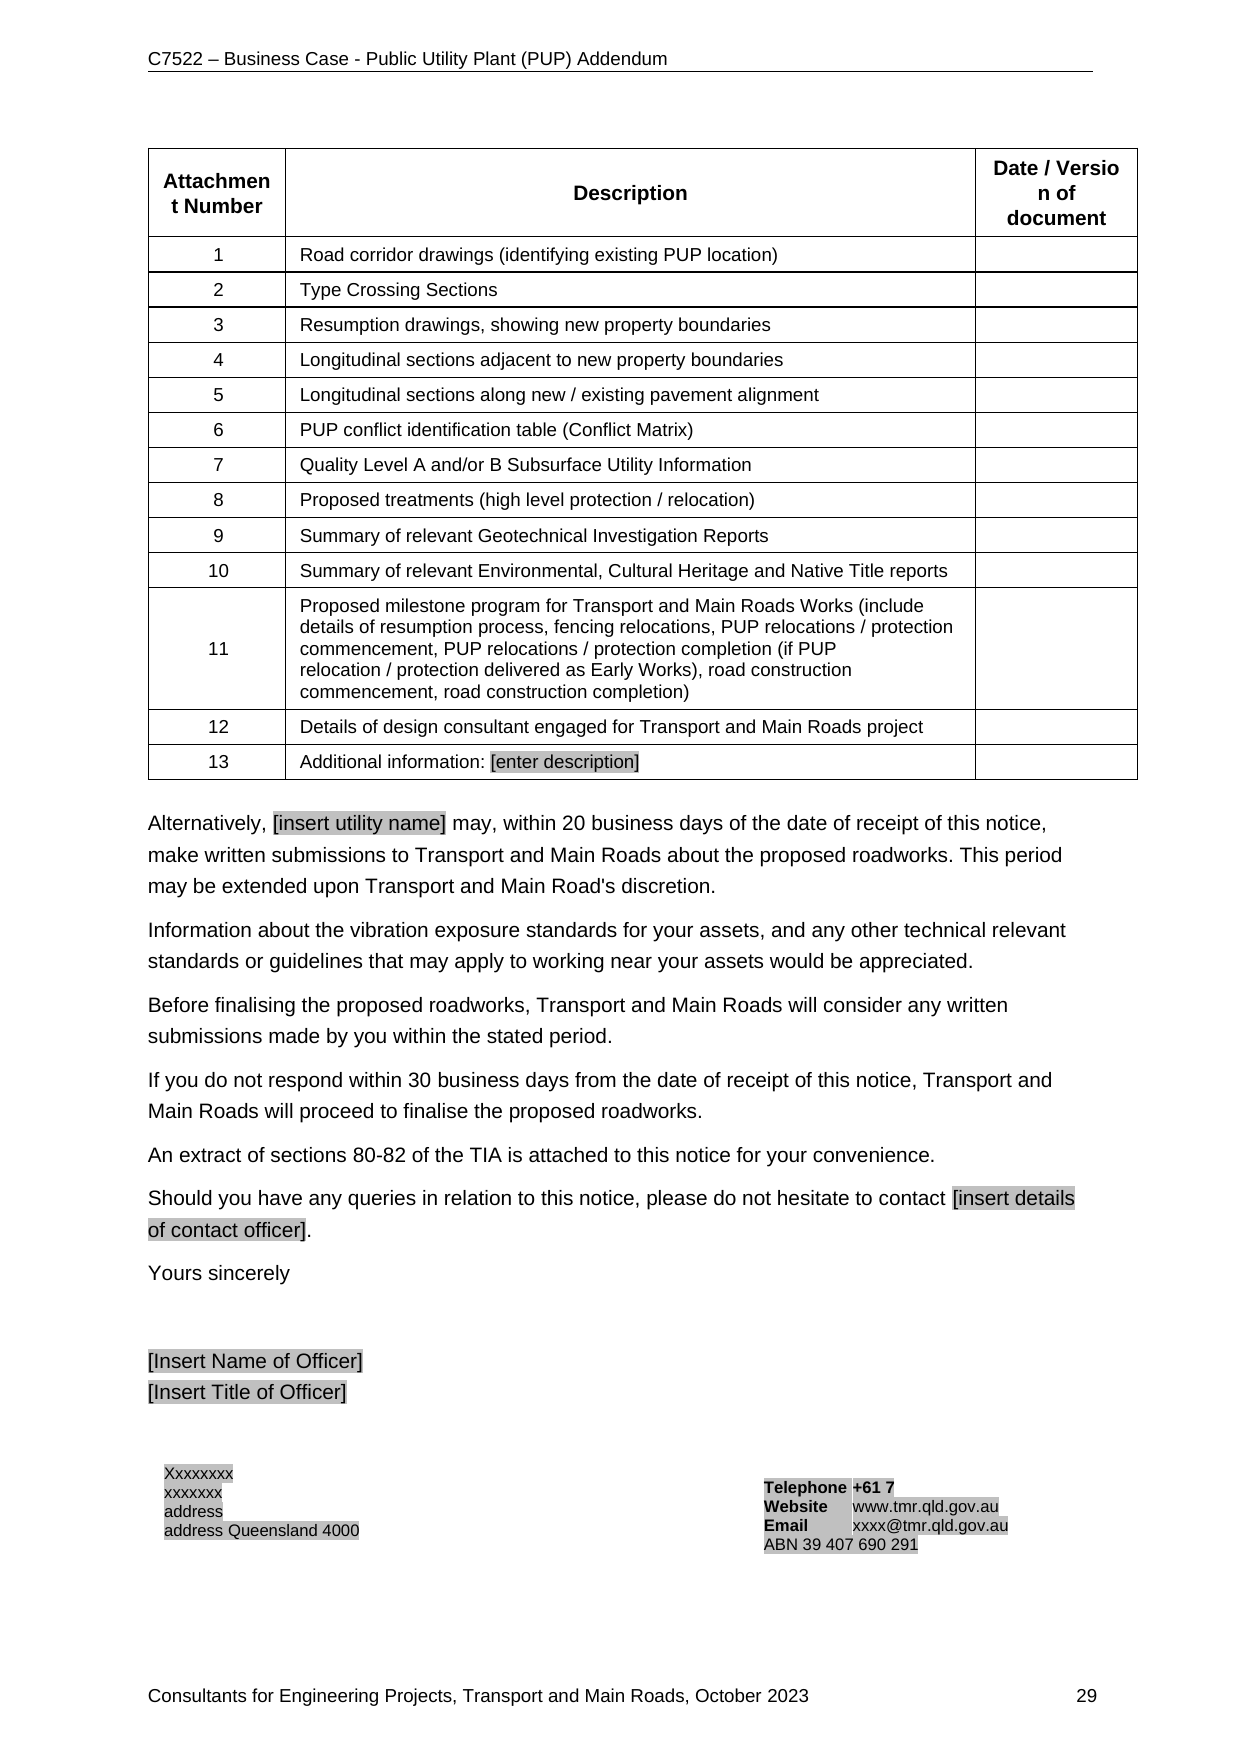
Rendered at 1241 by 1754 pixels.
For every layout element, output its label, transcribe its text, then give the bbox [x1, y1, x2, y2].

table_cell Additional information: [enter description] [286, 745, 975, 779]
table_cell Quality Level A and/or B Subsurface Utility Information [286, 448, 975, 482]
table_cell [976, 378, 1137, 412]
text Should you have any queries in relation to this notice, please do not hesitate to contact [insert details of contact officer]. [148, 1179, 1092, 1241]
text [Insert Name of Officer] [Insert Title of Officer] [148, 1341, 1092, 1404]
table_header Date / Version of document [976, 149, 1137, 236]
table_cell 13 [149, 745, 285, 779]
table_cell [976, 448, 1137, 482]
text Alternatively, [insert utility name] may, within 20 business days of the date of receipt of this notice, make written submissions to Transport and Main Roads about the proposed roadworks. This period may be extended upon Transport and Main Road's discretion. [148, 804, 1092, 898]
text Before finalising the proposed roadworks, Transport and Main Roads will consider any written submissions made by you within the stated period. [148, 985, 1092, 1048]
text Yours sincerely [148, 1254, 1092, 1285]
table_cell 6 [149, 413, 285, 447]
table_cell Road corridor drawings (identifying existing PUP location) [286, 237, 975, 271]
table_cell 4 [149, 343, 285, 377]
table_cell 9 [149, 518, 285, 552]
table_cell [976, 308, 1137, 342]
table_header Attachment Number [149, 149, 285, 236]
text If you do not respond within 30 business days from the date of receipt of this notice, Transport and Main Roads will proceed to finalise the proposed roadworks. [148, 1060, 1092, 1123]
table_cell Longitudinal sections adjacent to new property boundaries [286, 343, 975, 377]
table_cell Resumption drawings, showing new property boundaries [286, 308, 975, 342]
table_cell Details of design consultant engaged for Transport and Main Roads project [286, 710, 975, 744]
table_cell [976, 413, 1137, 447]
table_cell Type Crossing Sections [286, 273, 975, 306]
table_cell [976, 588, 1137, 709]
table_cell [976, 518, 1137, 552]
table_cell 2 [149, 273, 285, 306]
table_cell Proposed treatments (high level protection / relocation) [286, 483, 975, 517]
table_cell PUP conflict identification table (Conflict Matrix) [286, 413, 975, 447]
table_cell [976, 483, 1137, 517]
table_cell 12 [149, 710, 285, 744]
table_cell [976, 237, 1137, 271]
table_cell [976, 343, 1137, 377]
table_cell [976, 553, 1137, 587]
table_cell 1 [149, 237, 285, 271]
table_cell Longitudinal sections along new / existing pavement alignment [286, 378, 975, 412]
table_cell 7 [149, 448, 285, 482]
table_cell Summary of relevant Geotechnical Investigation Reports [286, 518, 975, 552]
table_cell 3 [149, 308, 285, 342]
table_cell 8 [149, 483, 285, 517]
text Information about the vibration exposure standards for your assets, and any other technical relevant standards or guidelines that may apply to working near your assets would be appreciated. [148, 910, 1092, 973]
table_cell [976, 273, 1137, 306]
table_header Description [286, 149, 975, 236]
table_cell 10 [149, 553, 285, 587]
table_cell 5 [149, 378, 285, 412]
table_cell 11 [149, 588, 285, 709]
table_cell [976, 710, 1137, 744]
table_cell Summary of relevant Environmental, Cultural Heritage and Native Title reports [286, 553, 975, 587]
table_cell Proposed milestone program for Transport and Main Roads Works (include details of resumption process, fencing relocations, PUP relocations / protection commencement, PUP relocations / protection completion (if PUP relocation / protection delivered as Early Works), road construction commencement, road construction completion) [286, 588, 975, 709]
text An extract of sections 80-82 of the TIA is attached to this notice for your convenience. [148, 1135, 1092, 1166]
table_cell [976, 745, 1137, 779]
